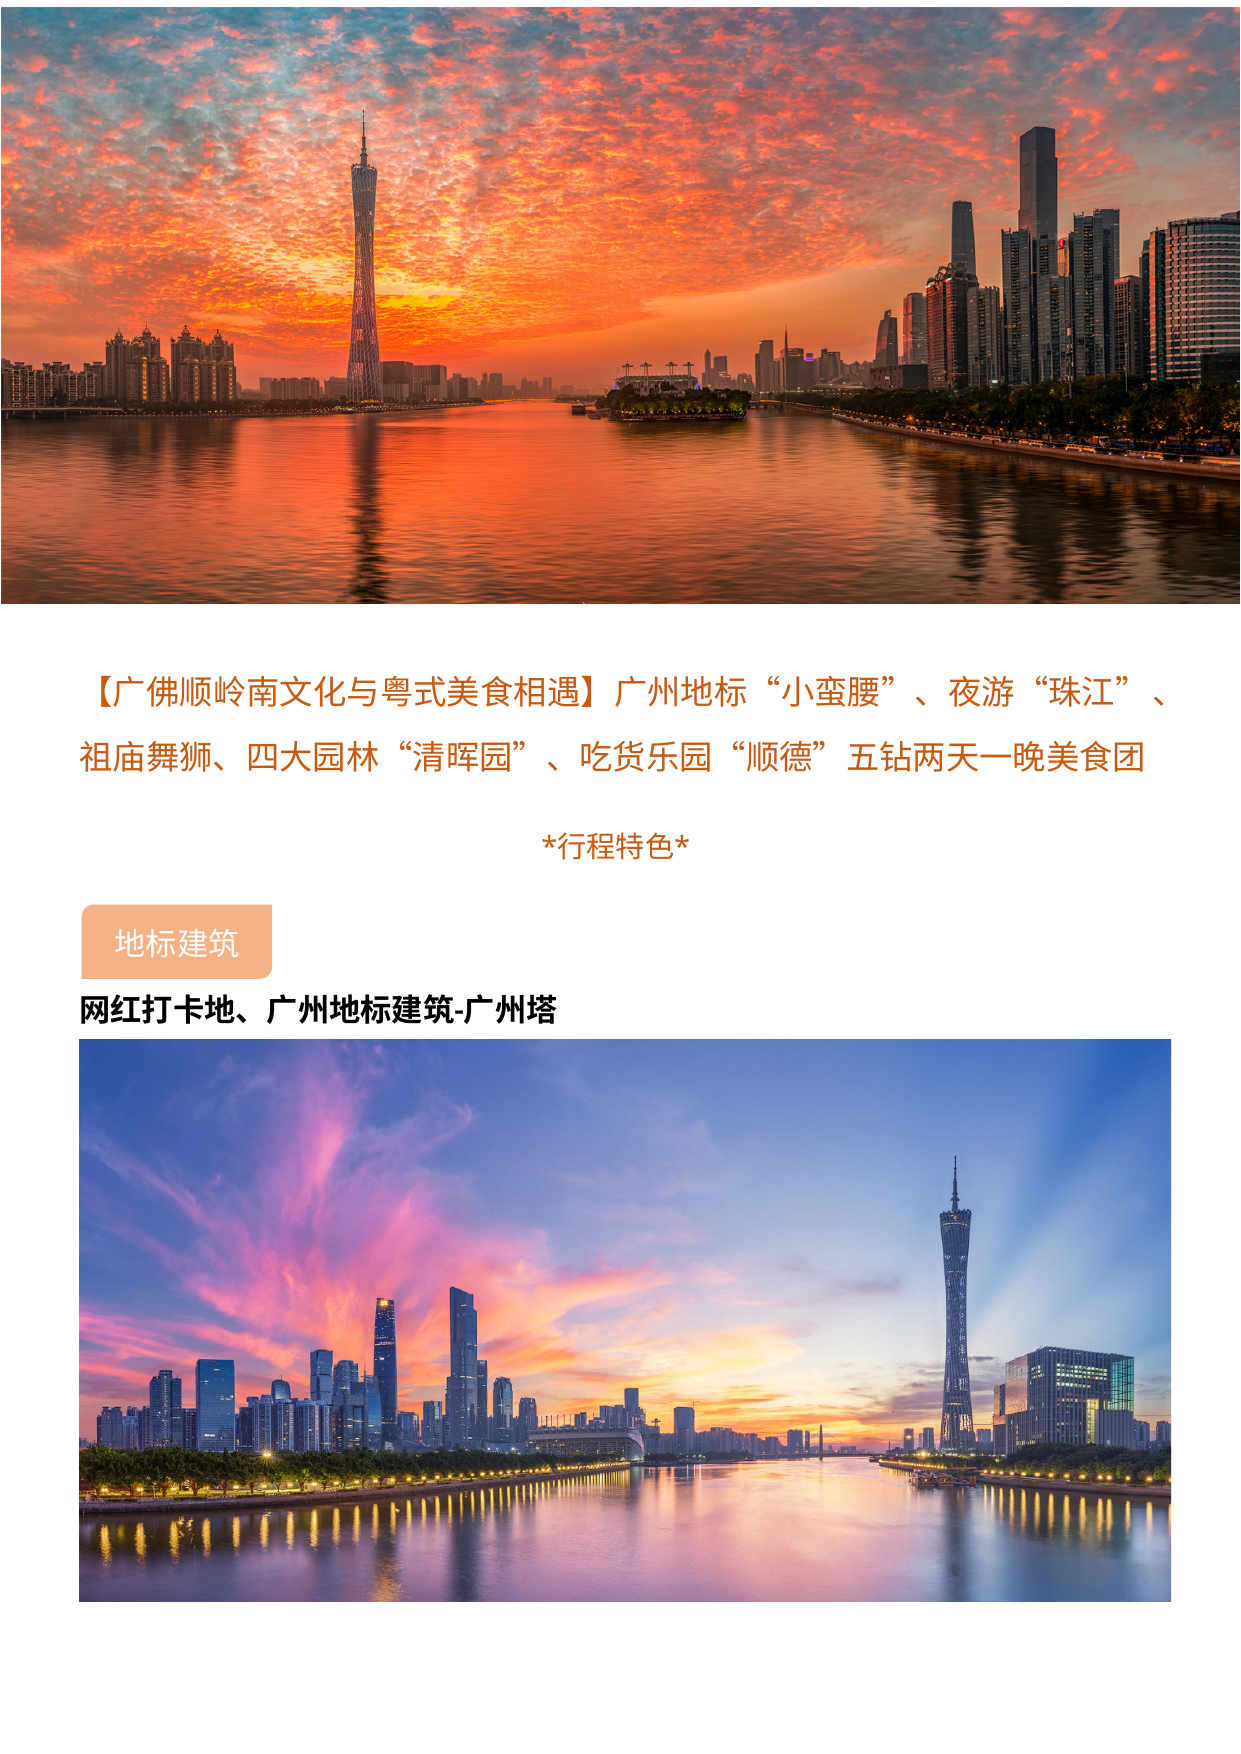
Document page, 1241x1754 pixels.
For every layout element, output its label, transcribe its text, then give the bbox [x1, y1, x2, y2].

text *行程特色* [79, 812, 1152, 877]
picture [79, 1039, 1172, 1602]
picture [0, 7, 1241, 604]
text 【广佛顺岭南文化与粤式美食相遇】广州地标“小蛮腰”、夜游“珠江”、祖庙舞狮、四大园林“清晖园”、吃货乐园“顺德”五钻两天一晚美食团 [79, 604, 1152, 787]
list 网红打卡地、广州地标建筑-广州塔 [79, 975, 1152, 1039]
